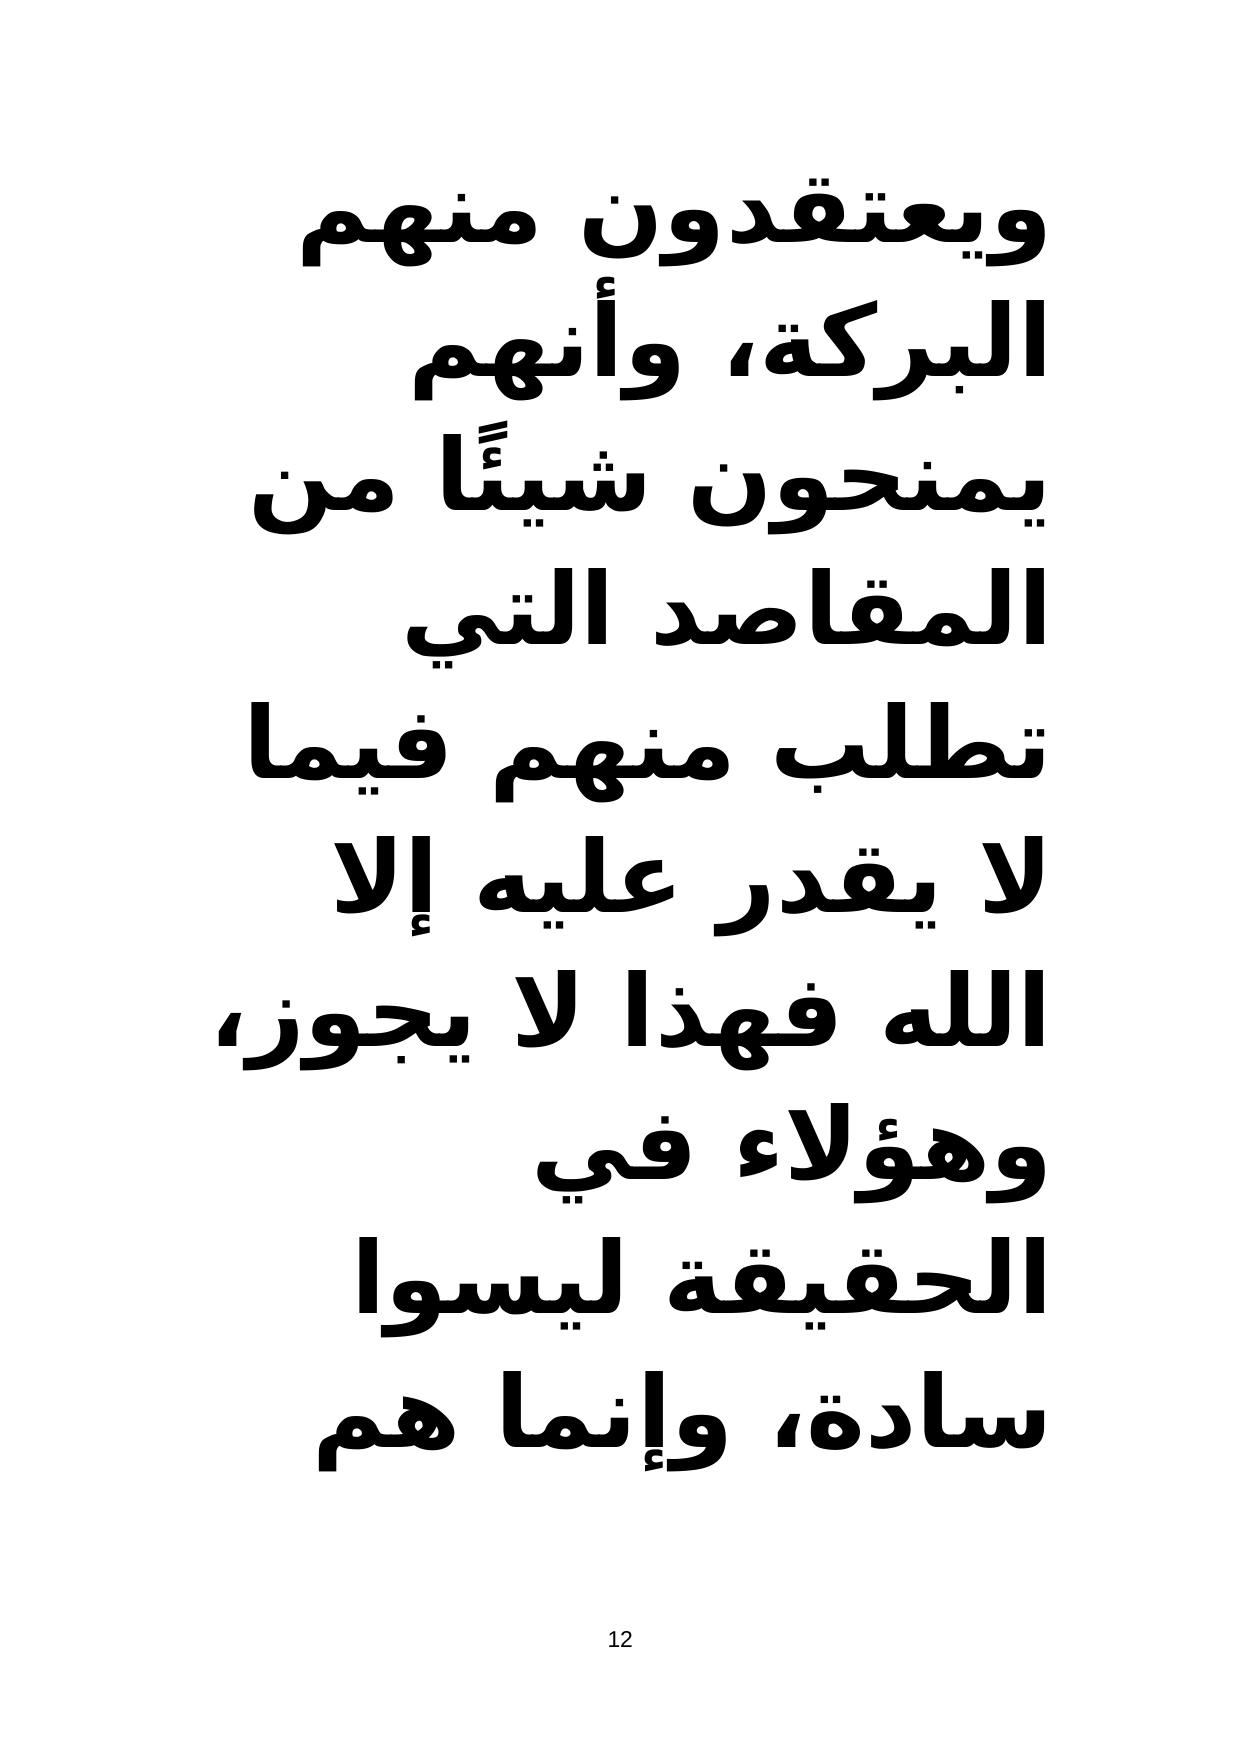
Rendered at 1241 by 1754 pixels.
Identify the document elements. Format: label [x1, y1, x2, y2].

text [187, 150, 1053, 1471]
